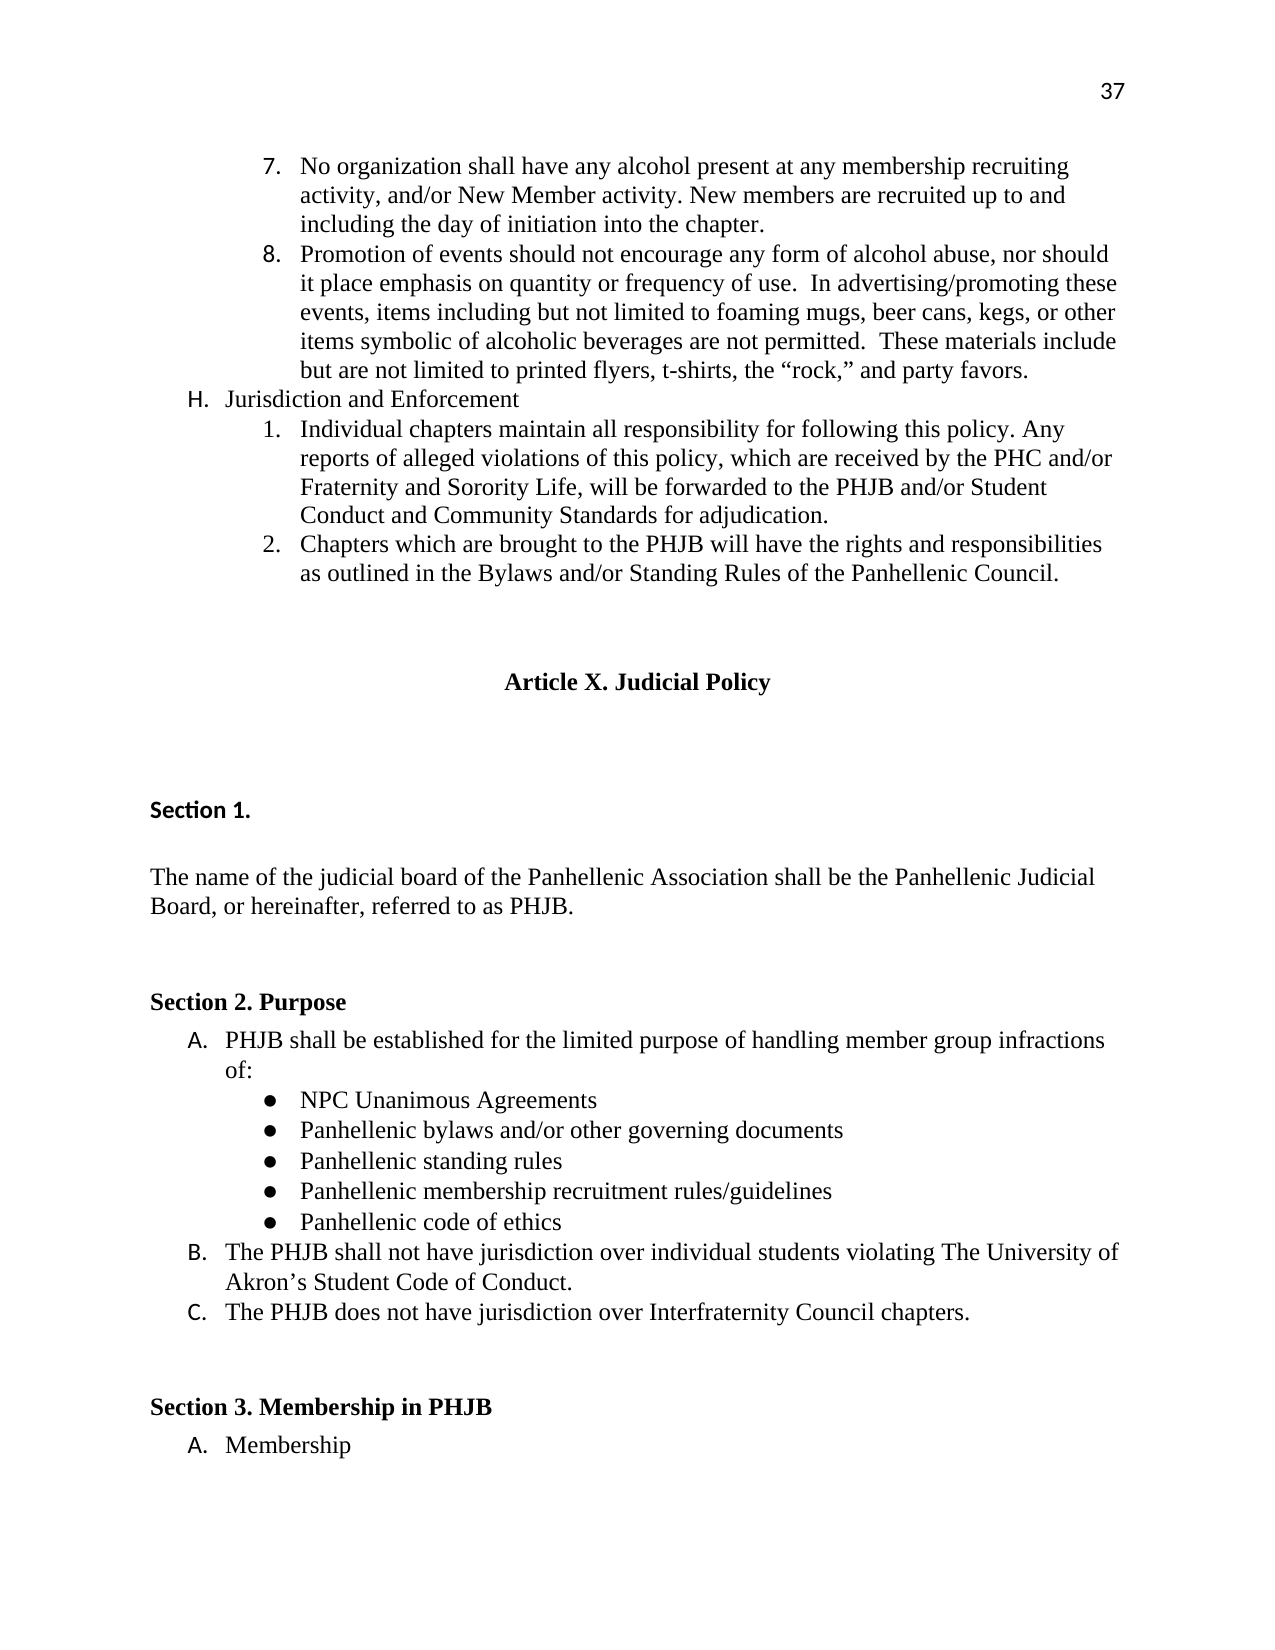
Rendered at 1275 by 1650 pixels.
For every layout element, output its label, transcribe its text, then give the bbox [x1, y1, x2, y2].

list NPC Unanimous Agreements [262, 1084, 1125, 1114]
list Individual chapters maintain all responsibility for following this policy. Any reports of alleged violations of this policy, which are received by the PHC and/or Fraternity and Sorority Life, will be forwarded to the PHJB and/or Student Conduct and Community Standards for adjudication. [262, 414, 1125, 529]
subtitle Article X. Judicial Policy [150, 667, 1125, 757]
list Promotion of events should not encourage any form of alcohol abuse, nor should it place emphasis on quantity or frequency of use. In advertising/promoting these events, items including but not limited to foaming mugs, beer cans, kegs, or other items symbolic of alcoholic beverages are not permitted. These materials include but are not limited to printed flyers, t-shirts, the “rock,” and party favors. [262, 238, 1125, 383]
subtitle Section 2. Purpose [150, 987, 1125, 1016]
list Jurisdiction and Enforcement [187, 383, 1125, 414]
subtitle Section 1. [150, 794, 1125, 825]
list Membership [187, 1429, 1125, 1460]
list The PHJB shall not have jurisdiction over individual students violating The University of Akron’s Student Code of Conduct. [187, 1236, 1125, 1296]
list Panhellenic bylaws and/or other governing documents [262, 1114, 1125, 1145]
list Panhellenic standing rules [262, 1145, 1125, 1175]
list Chapters which are brought to the PHJB will have the rights and responsibilities as outlined in the Bylaws and/or Standing Rules of the Panhellenic Council. [262, 529, 1125, 617]
list The PHJB does not have jurisdiction over Interfraternity Council chapters. [187, 1296, 1125, 1326]
list Panhellenic membership recruitment rules/guidelines [262, 1175, 1125, 1206]
list PHJB shall be established for the limited purpose of handling member group infractions of: [187, 1024, 1125, 1084]
list Panhellenic code of ethics [262, 1206, 1125, 1236]
subtitle Section 3. Membership in PHJB [150, 1392, 1125, 1421]
text The name of the judicial board of the Panhellenic Association shall be the Panhellenic Judicial Board, or hereinafter, referred to as PHJB. [150, 833, 1125, 950]
list No organization shall have any alcohol present at any membership recruiting activity, and/or New Member activity. New members are recruited up to and including the day of initiation into the chapter. [262, 150, 1125, 238]
